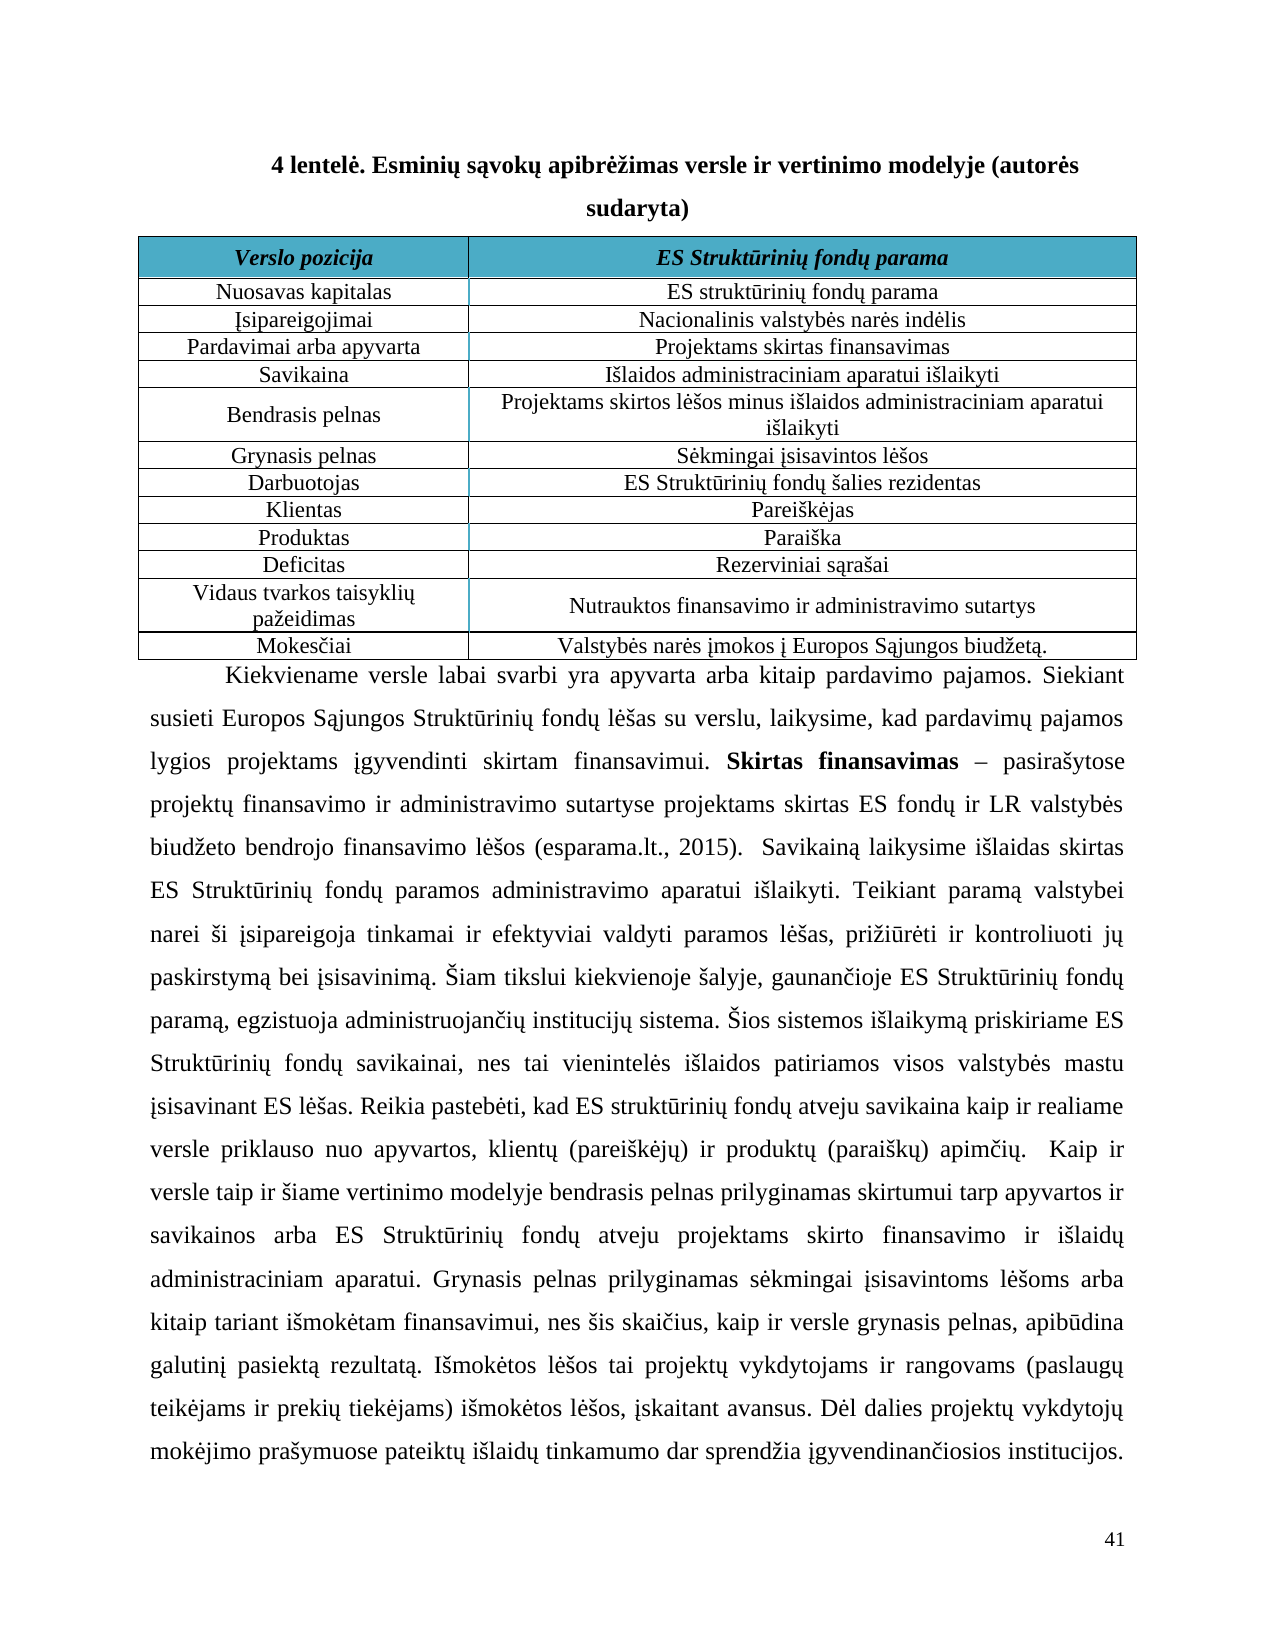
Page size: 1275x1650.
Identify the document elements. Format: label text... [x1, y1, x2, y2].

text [150, 660, 1125, 1465]
table_cell Klientas [139, 497, 468, 523]
table_cell Įsipareigojimai [139, 306, 468, 332]
table_cell Mokesčiai [139, 633, 468, 659]
table_cell Išlaidos administraciniam aparatui išlaikyti [469, 361, 1136, 387]
table_cell Savikaina [139, 361, 468, 387]
table_cell Pardavimai arba apyvarta [139, 333, 468, 359]
table_cell Bendrasis pelnas [139, 388, 468, 441]
table_cell Projektams skirtos lėšos minus išlaidos administraciniam aparatui išlaikyti [470, 388, 1136, 441]
table_cell Valstybės narės įmokos į Europos Sąjungos biudžetą. [469, 633, 1136, 659]
table_header Verslo pozicija [139, 237, 468, 277]
table_cell Grynasis pelnas [139, 442, 468, 468]
table_cell Nacionalinis valstybės narės indėlis [469, 306, 1136, 332]
table_cell Projektams skirtas finansavimas [470, 333, 1136, 359]
table_cell Vidaus tvarkos taisyklių pažeidimas [139, 579, 468, 631]
table_header ES Struktūrinių fondų parama [469, 237, 1136, 277]
table_cell Rezerviniai sąrašai [469, 551, 1136, 578]
table_cell Pareiškėjas [469, 497, 1136, 523]
table_cell Sėkmingai įsisavintos lėšos [469, 442, 1136, 468]
table_cell Paraiška [470, 524, 1136, 550]
table_cell Deficitas [139, 551, 468, 578]
table_cell Produktas [139, 524, 468, 550]
table_cell ES Struktūrinių fondų šalies rezidentas [470, 469, 1136, 496]
table_cell Nutrauktos finansavimo ir administravimo sutartys [470, 579, 1136, 631]
table_cell Darbuotojas [139, 469, 468, 496]
table_cell ES struktūrinių fondų parama [470, 279, 1136, 305]
text 4 lentelė. Esminių sąvokų apibrėžimas versle ir vertinimo modelyje (autorės sudaryta) [150, 150, 1125, 222]
table_cell Nuosavas kapitalas [139, 279, 468, 305]
